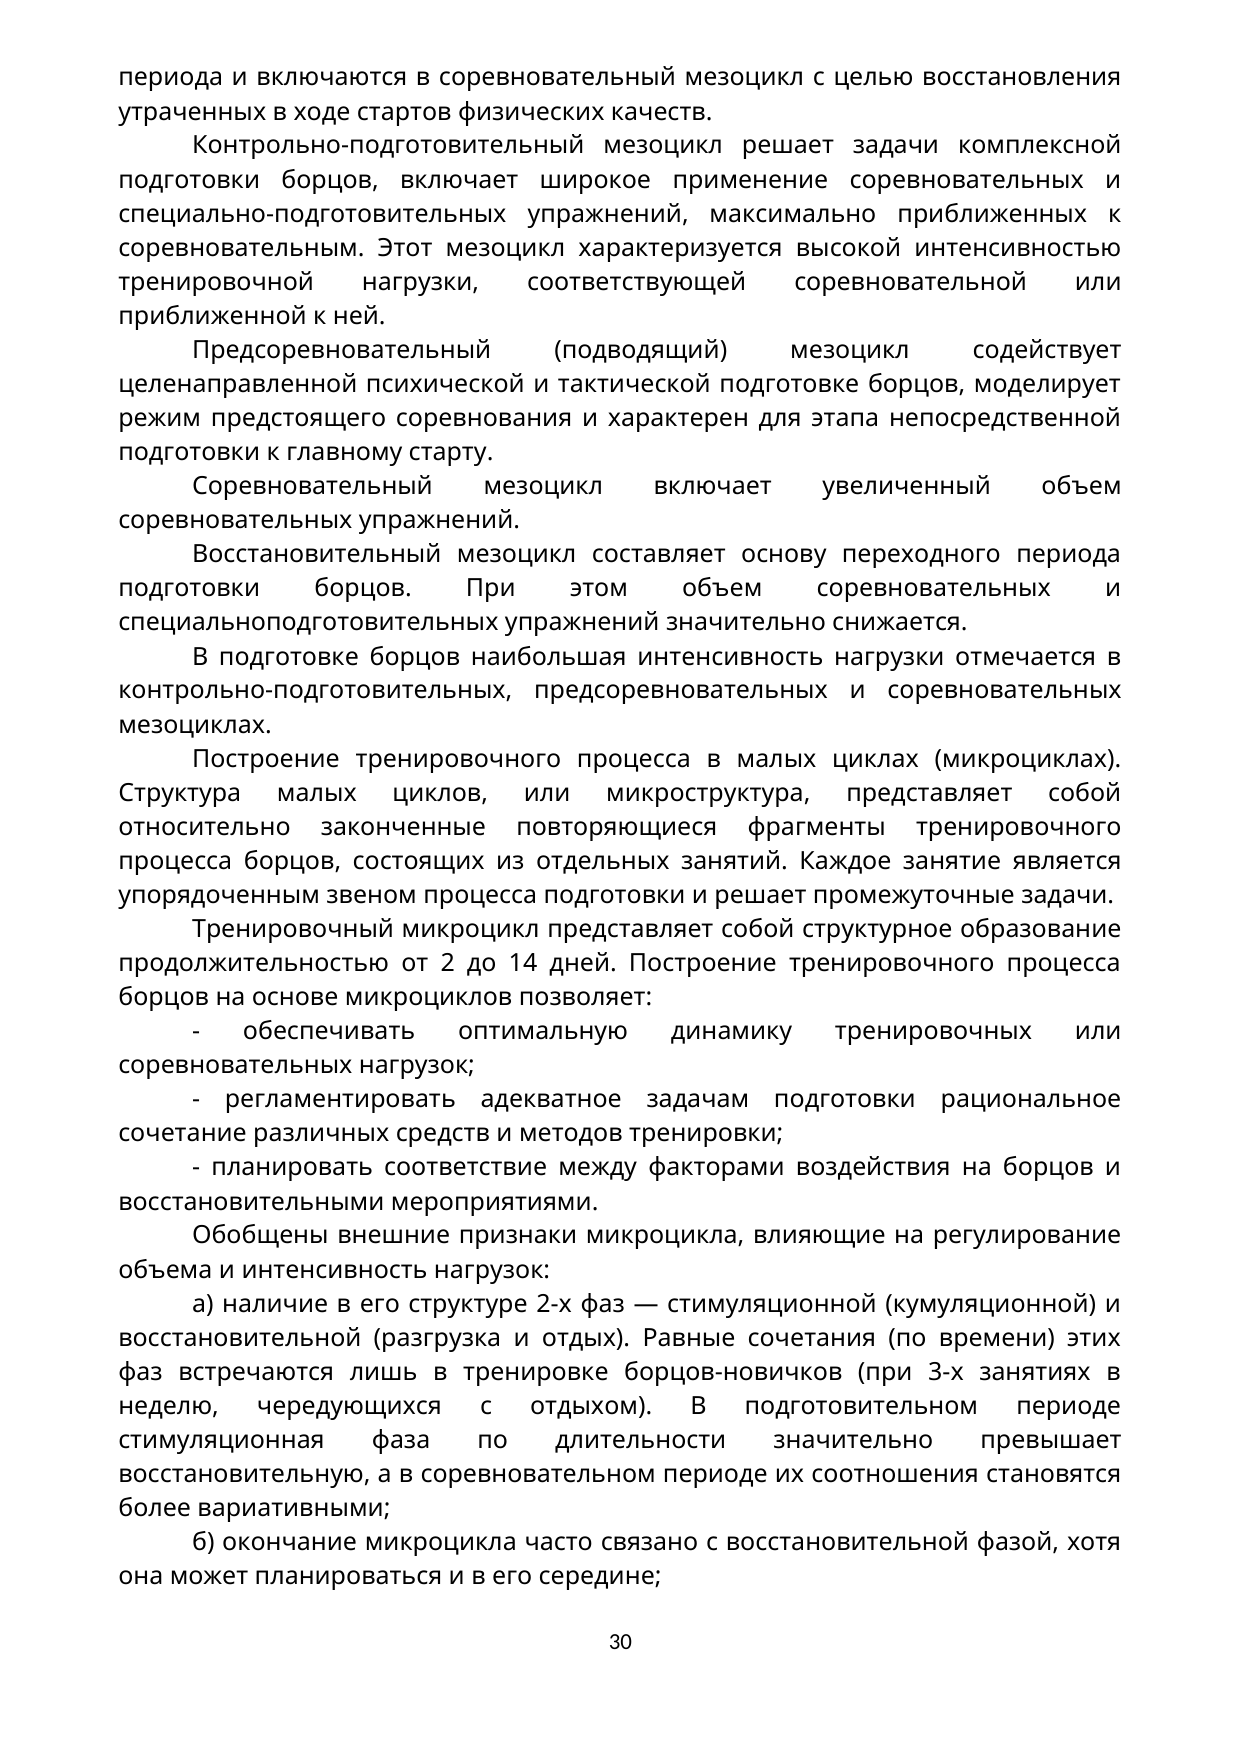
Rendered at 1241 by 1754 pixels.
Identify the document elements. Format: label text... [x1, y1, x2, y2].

text а) наличие в его структуре 2-х фаз — стимуляционной (кумуляционной) и восстановительной (разгрузка и отдых). Равные сочетания (по времени) этих фаз встречаются лишь в тренировке борцов-новичков (при 3-х занятиях в неделю, чередующихся с отдыхом). В подготовительном периоде стимуляционная фаза по длительности значительно превышает восстановительную, а в соревновательном периоде их соотношения становятся более вариативными; [118, 1285, 1122, 1524]
text Построение тренировочного процесса в малых циклах (микроциклах). Структура малых циклов, или микроструктура, представляет собой относительно законченные повторяющиеся фрагменты тренировочного процесса борцов, состоящих из отдельных занятий. Каждое занятие является упорядоченным звеном процесса подготовки и решает промежуточные задачи. [118, 740, 1122, 911]
text Контрольно-подготовительный мезоцикл решает задачи комплексной подготовки борцов, включает широкое применение соревновательных и специально-подготовительных упражнений, максимально приближенных к соревновательным. Этот мезоцикл характеризуется высокой интенсивностью тренировочной нагрузки, соответствующей соревновательной или приближенной к ней. [118, 127, 1122, 332]
text - регламентировать адекватное задачам подготовки рациональное сочетание различных средств и методов тренировки; [118, 1081, 1122, 1149]
text Соревновательный мезоцикл включает увеличенный объем соревновательных упражнений. [118, 468, 1122, 536]
text Обобщены внешние признаки микроцикла, влияющие на регулирование объема и интенсивность нагрузок: [118, 1217, 1122, 1285]
text - планировать соответствие между факторами воздействия на борцов и восстановительными мероприятиями. [118, 1149, 1122, 1217]
text В подготовке борцов наибольшая интенсивность нагрузки отмечается в контрольно-подготовительных, предсоревновательных и соревновательных мезоциклах. [118, 638, 1122, 740]
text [118, 59, 1122, 127]
text - обеспечивать оптимальную динамику тренировочных или соревновательных нагрузок; [118, 1013, 1122, 1081]
text Восстановительный мезоцикл составляет основу переходного периода подготовки борцов. При этом объем соревновательных и специальноподготовительных упражнений значительно снижается. [118, 536, 1122, 638]
text Тренировочный микроцикл представляет собой структурное образование продолжительностью от 2 до 14 дней. Построение тренировочного процесса борцов на основе микроциклов позволяет: [118, 911, 1122, 1013]
text б) окончание микроцикла часто связано с восстановительной фазой, хотя она может планироваться и в его середине; [118, 1524, 1122, 1592]
text Предсоревновательный (подводящий) мезоцикл содействует целенаправленной психической и тактической подготовке борцов, моделирует режим предстоящего соревнования и характерен для этапа непосредственной подготовки к главному старту. [118, 332, 1122, 468]
